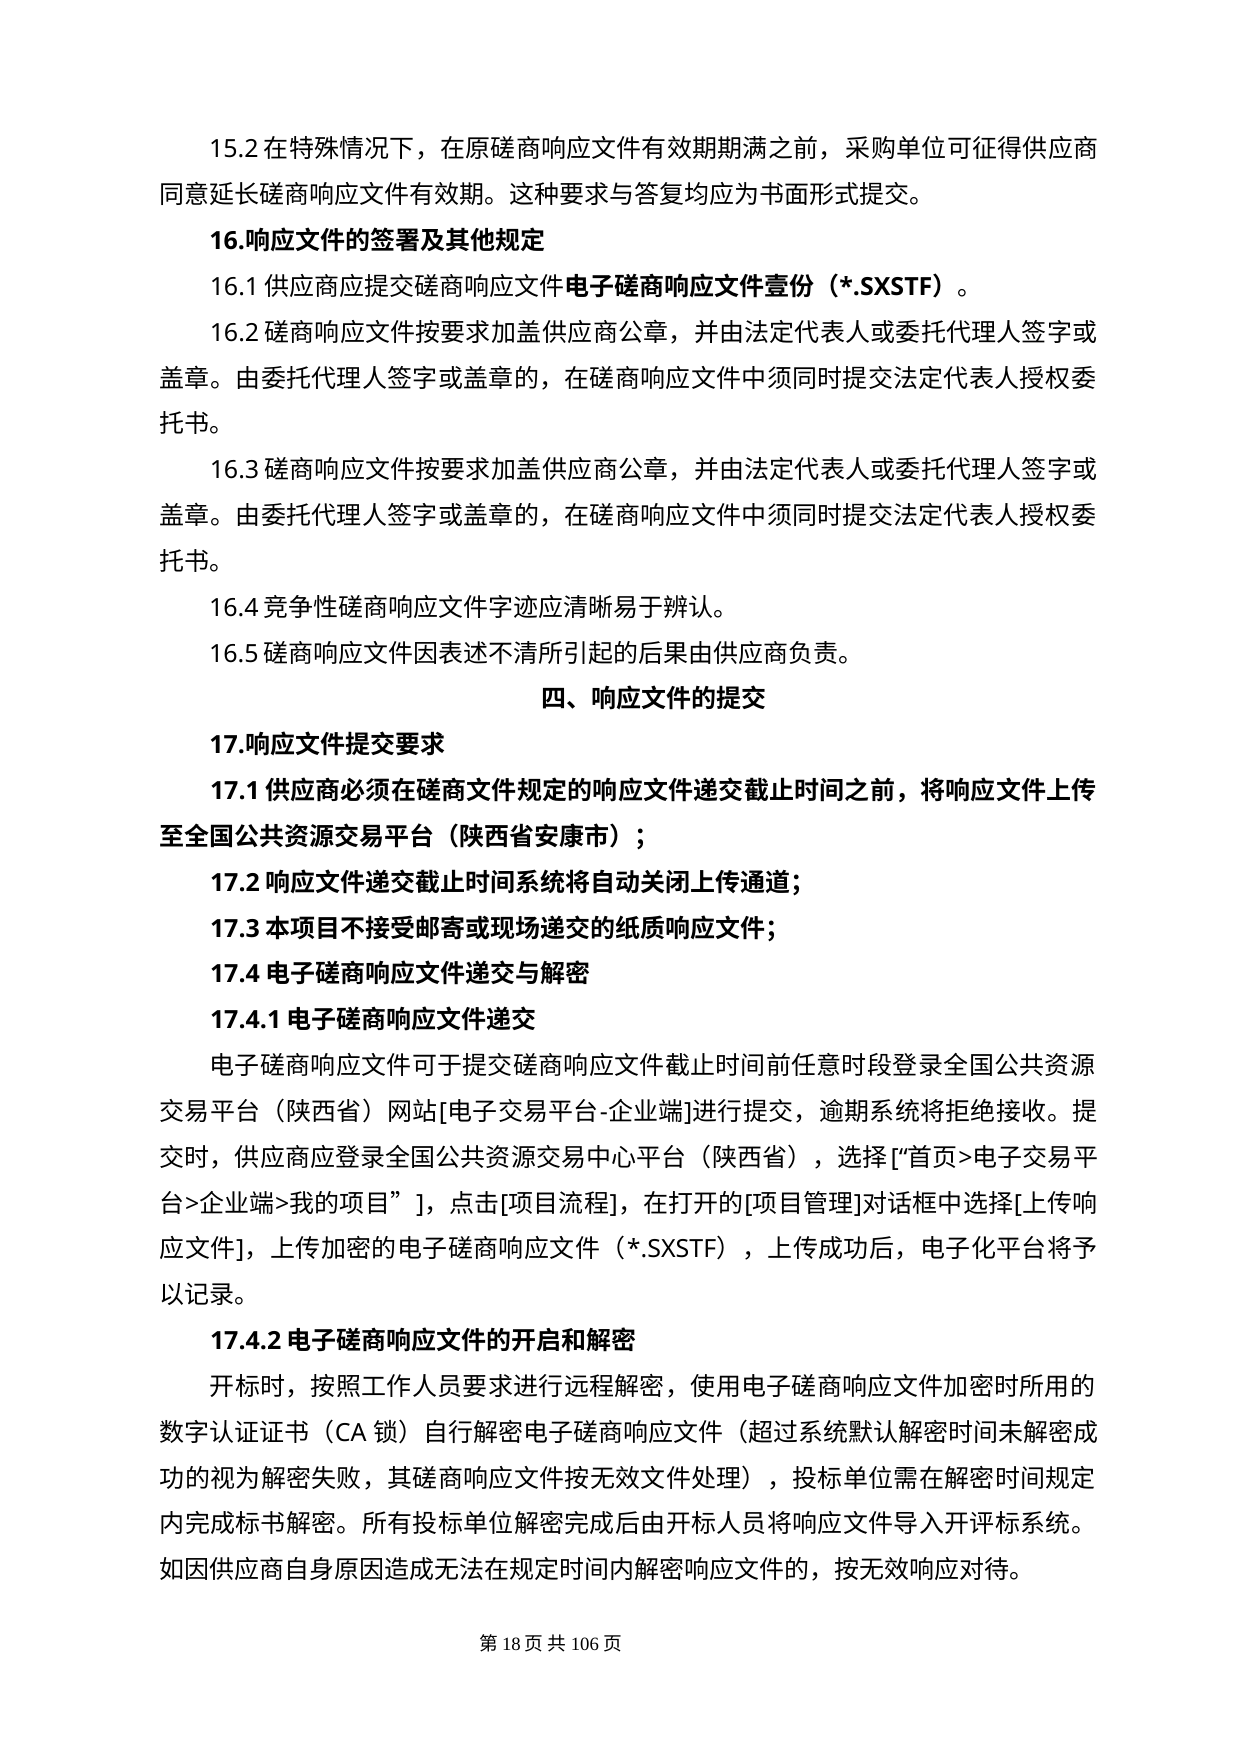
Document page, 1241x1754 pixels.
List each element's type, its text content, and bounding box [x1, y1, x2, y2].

text 16.响应文件的签署及其他规定 [159, 213, 1098, 259]
text 16.2磋商响应文件按要求加盖供应商公章，并由法定代表人或委托代理人签字或盖章。由委托代理人签字或盖章的，在磋商响应文件中须同时提交法定代表人授权委托书。 [159, 304, 1098, 442]
text 15.2在特殊情况下，在原磋商响应文件有效期期满之前，采购单位可征得供应商同意延长磋商响应文件有效期。这种要求与答复均应为书面形式提交。 [159, 121, 1098, 213]
text 16.4竞争性磋商响应文件字迹应清晰易于辨认。 [159, 579, 1098, 625]
text 电子磋商响应文件可于提交磋商响应文件截止时间前任意时段登录全国公共资源交易平台（陕西省）网站[电子交易平台-企业端]进行提交，逾期系统将拒绝接收。提交时，供应商应登录全国公共资源交易中心平台（陕西省），选择[“首页>电子交易平台>企业端>我的项目”]，点击[项目流程]，在打开的[项目管理]对话框中选择[上传响应文件]，上传加密的电子磋商响应文件（*.SXSTF），上传成功后，电子化平台将予以记录。 [159, 1038, 1098, 1313]
text 17.响应文件提交要求 [159, 717, 1098, 763]
text 17.1供应商必须在磋商文件规定的响应文件递交截止时间之前，将响应文件上传至全国公共资源交易平台（陕西省安康市）； [159, 763, 1098, 854]
text 17.4.2电子磋商响应文件的开启和解密 [159, 1313, 1098, 1359]
text 四、响应文件的提交 [159, 671, 1098, 717]
text 开标时，按照工作人员要求进行远程解密，使用电子磋商响应文件加密时所用的数字认证证书（CA 锁）自行解密电子磋商响应文件（超过系统默认解密时间未解密成功的视为解密失败，其磋商响应文件按无效文件处理），投标单位需在解密时间规定内完成标书解密。所有投标单位解密完成后由开标人员将响应文件导入开评标系统。如因供应商自身原因造成无法在规定时间内解密响应文件的，按无效响应对待。 [159, 1359, 1098, 1588]
text 16.5磋商响应文件因表述不清所引起的后果由供应商负责。 [159, 625, 1098, 671]
text 17.4.1电子磋商响应文件递交 [159, 992, 1098, 1038]
text 17.3本项目不接受邮寄或现场递交的纸质响应文件； [159, 900, 1098, 946]
text 17.4电子磋商响应文件递交与解密 [159, 946, 1098, 992]
text 16.1供应商应提交磋商响应文件电子磋商响应文件壹份（*.SXSTF）。 [159, 259, 1098, 304]
text 17.2响应文件递交截止时间系统将自动关闭上传通道； [159, 854, 1098, 900]
text 16.3磋商响应文件按要求加盖供应商公章，并由法定代表人或委托代理人签字或盖章。由委托代理人签字或盖章的，在磋商响应文件中须同时提交法定代表人授权委托书。 [159, 442, 1098, 579]
